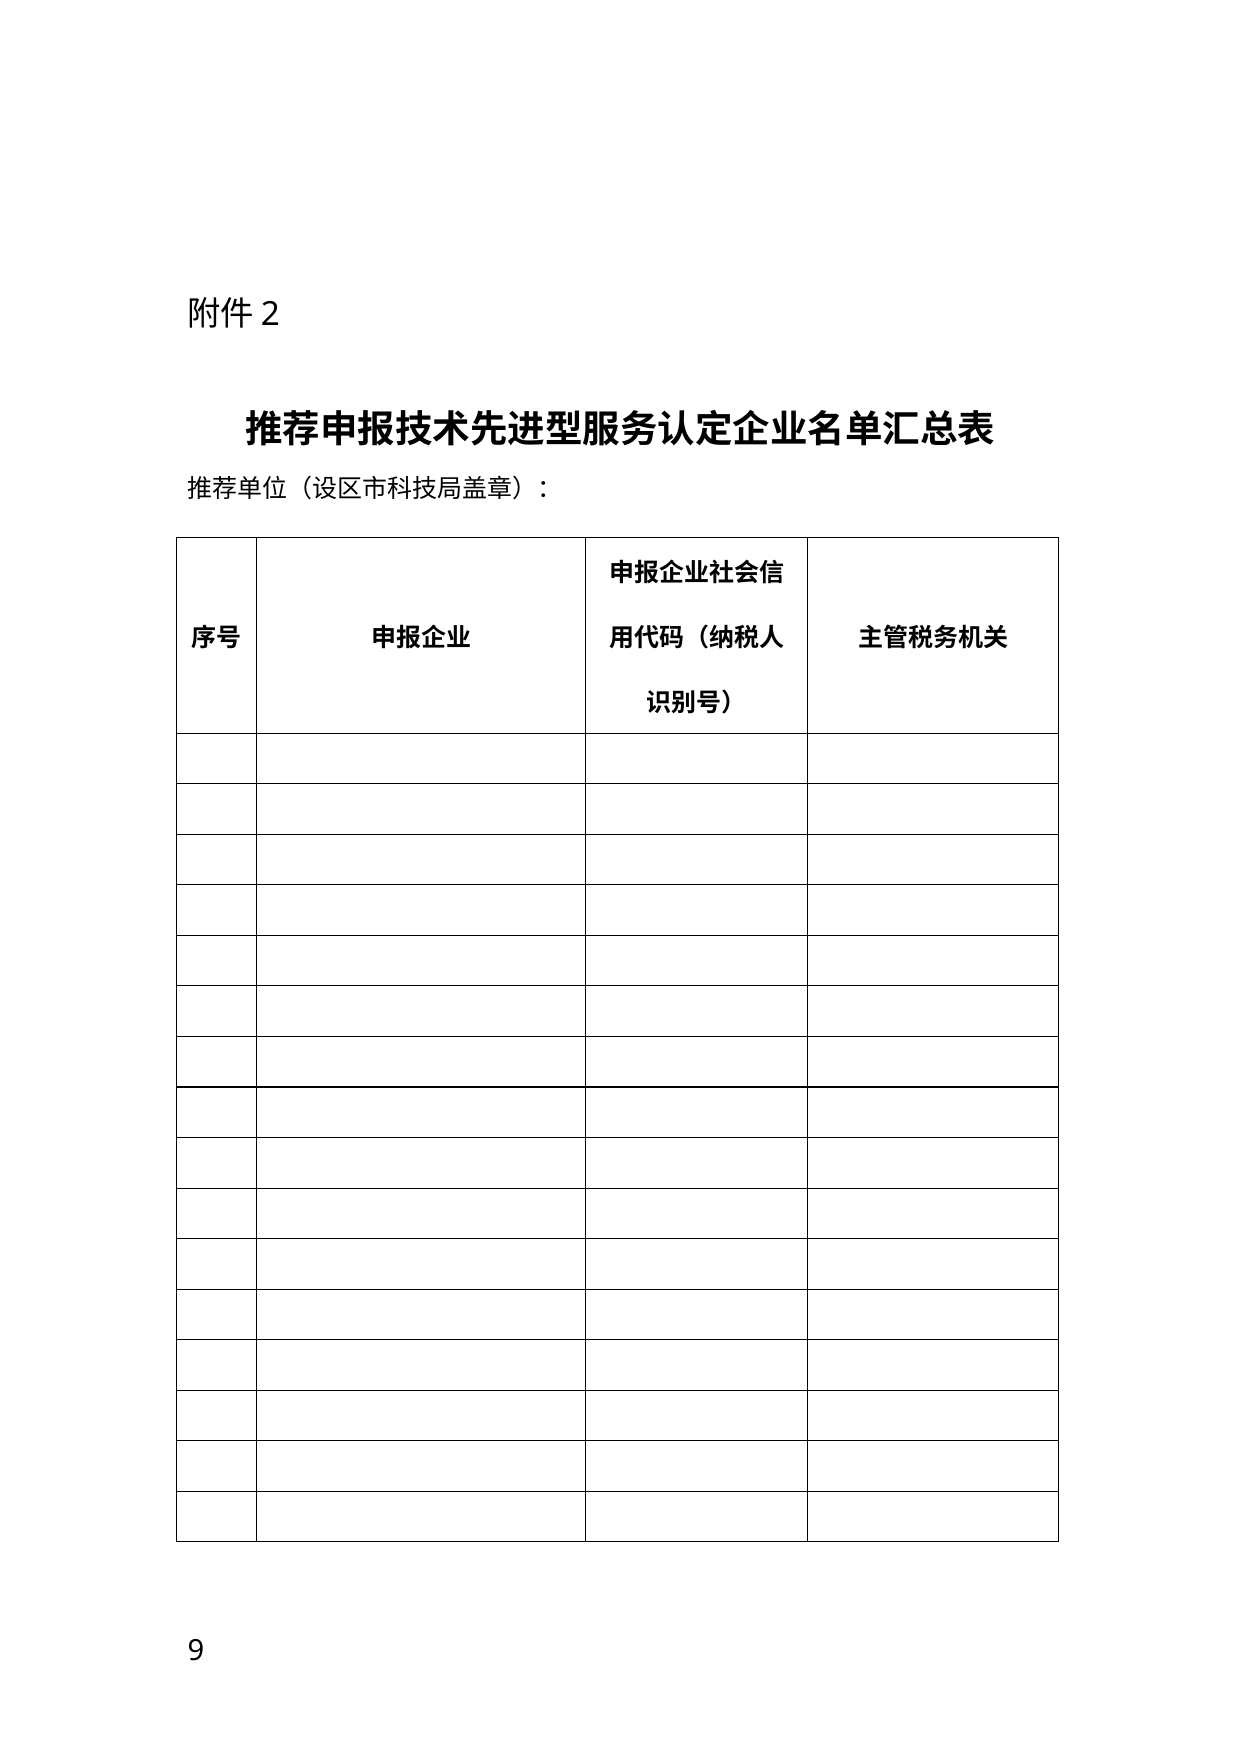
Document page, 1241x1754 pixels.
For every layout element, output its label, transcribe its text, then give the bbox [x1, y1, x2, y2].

table_cell [177, 835, 256, 884]
table_cell [808, 1492, 1058, 1541]
text 附件2 [187, 279, 1053, 337]
text 推荐单位（设区市科技局盖章）： [187, 454, 1053, 519]
table_cell [586, 1037, 807, 1086]
table_cell [808, 734, 1058, 783]
table_cell [177, 885, 256, 935]
table_cell [586, 1239, 807, 1288]
table_cell [257, 1340, 585, 1389]
table_cell [177, 1492, 256, 1541]
table_cell [808, 1340, 1058, 1389]
table_cell [177, 1340, 256, 1389]
table_cell [808, 1239, 1058, 1288]
table_cell [177, 1088, 256, 1137]
table_cell [257, 835, 585, 884]
table_cell [177, 1189, 256, 1238]
table_cell [177, 784, 256, 834]
table_cell [808, 936, 1058, 985]
table_cell [177, 1239, 256, 1288]
table_cell [586, 885, 807, 935]
table_cell [257, 1391, 585, 1440]
table_cell [586, 1391, 807, 1440]
table_cell [257, 1189, 585, 1238]
table_cell [257, 1290, 585, 1339]
table_cell [177, 1037, 256, 1086]
table_cell [586, 784, 807, 834]
table_cell [257, 784, 585, 834]
table_cell [586, 1189, 807, 1238]
table_cell [257, 1088, 585, 1137]
table_cell [177, 1441, 256, 1491]
table_cell [808, 835, 1058, 884]
table_cell [808, 1441, 1058, 1491]
table_cell [586, 1340, 807, 1389]
table_cell [586, 835, 807, 884]
table_cell [177, 936, 256, 985]
table_cell [257, 1037, 585, 1086]
table_cell [808, 784, 1058, 834]
table_cell [586, 936, 807, 985]
table_cell [586, 1441, 807, 1491]
table_cell [257, 734, 585, 783]
text 推荐申报技术先进型服务认定企业名单汇总表 [187, 395, 1053, 454]
table_cell [586, 734, 807, 783]
table_cell [257, 1138, 585, 1187]
table_header 主管税务机关 [808, 538, 1058, 733]
table_cell [808, 1290, 1058, 1339]
table_cell [808, 1037, 1058, 1086]
table_header 申报企业社会信用代码（纳税人识别号） [586, 538, 807, 733]
table_cell [257, 885, 585, 935]
table_cell [586, 1492, 807, 1541]
table_cell [177, 986, 256, 1036]
table_cell [808, 1189, 1058, 1238]
table_cell [808, 986, 1058, 1036]
table_cell [586, 1088, 807, 1137]
table_header 序号 [177, 538, 256, 733]
table_cell [586, 1290, 807, 1339]
table_cell [257, 1441, 585, 1491]
table_cell [257, 986, 585, 1036]
table_cell [808, 885, 1058, 935]
table_cell [177, 1391, 256, 1440]
table_cell [257, 936, 585, 985]
table_cell [586, 986, 807, 1036]
table_cell [177, 734, 256, 783]
table_cell [177, 1138, 256, 1187]
table_cell [808, 1391, 1058, 1440]
table_cell [586, 1138, 807, 1187]
table_header 申报企业 [257, 538, 585, 733]
table_cell [177, 1290, 256, 1339]
table_cell [808, 1138, 1058, 1187]
table_cell [257, 1492, 585, 1541]
table_cell [257, 1239, 585, 1288]
table_cell [808, 1088, 1058, 1137]
